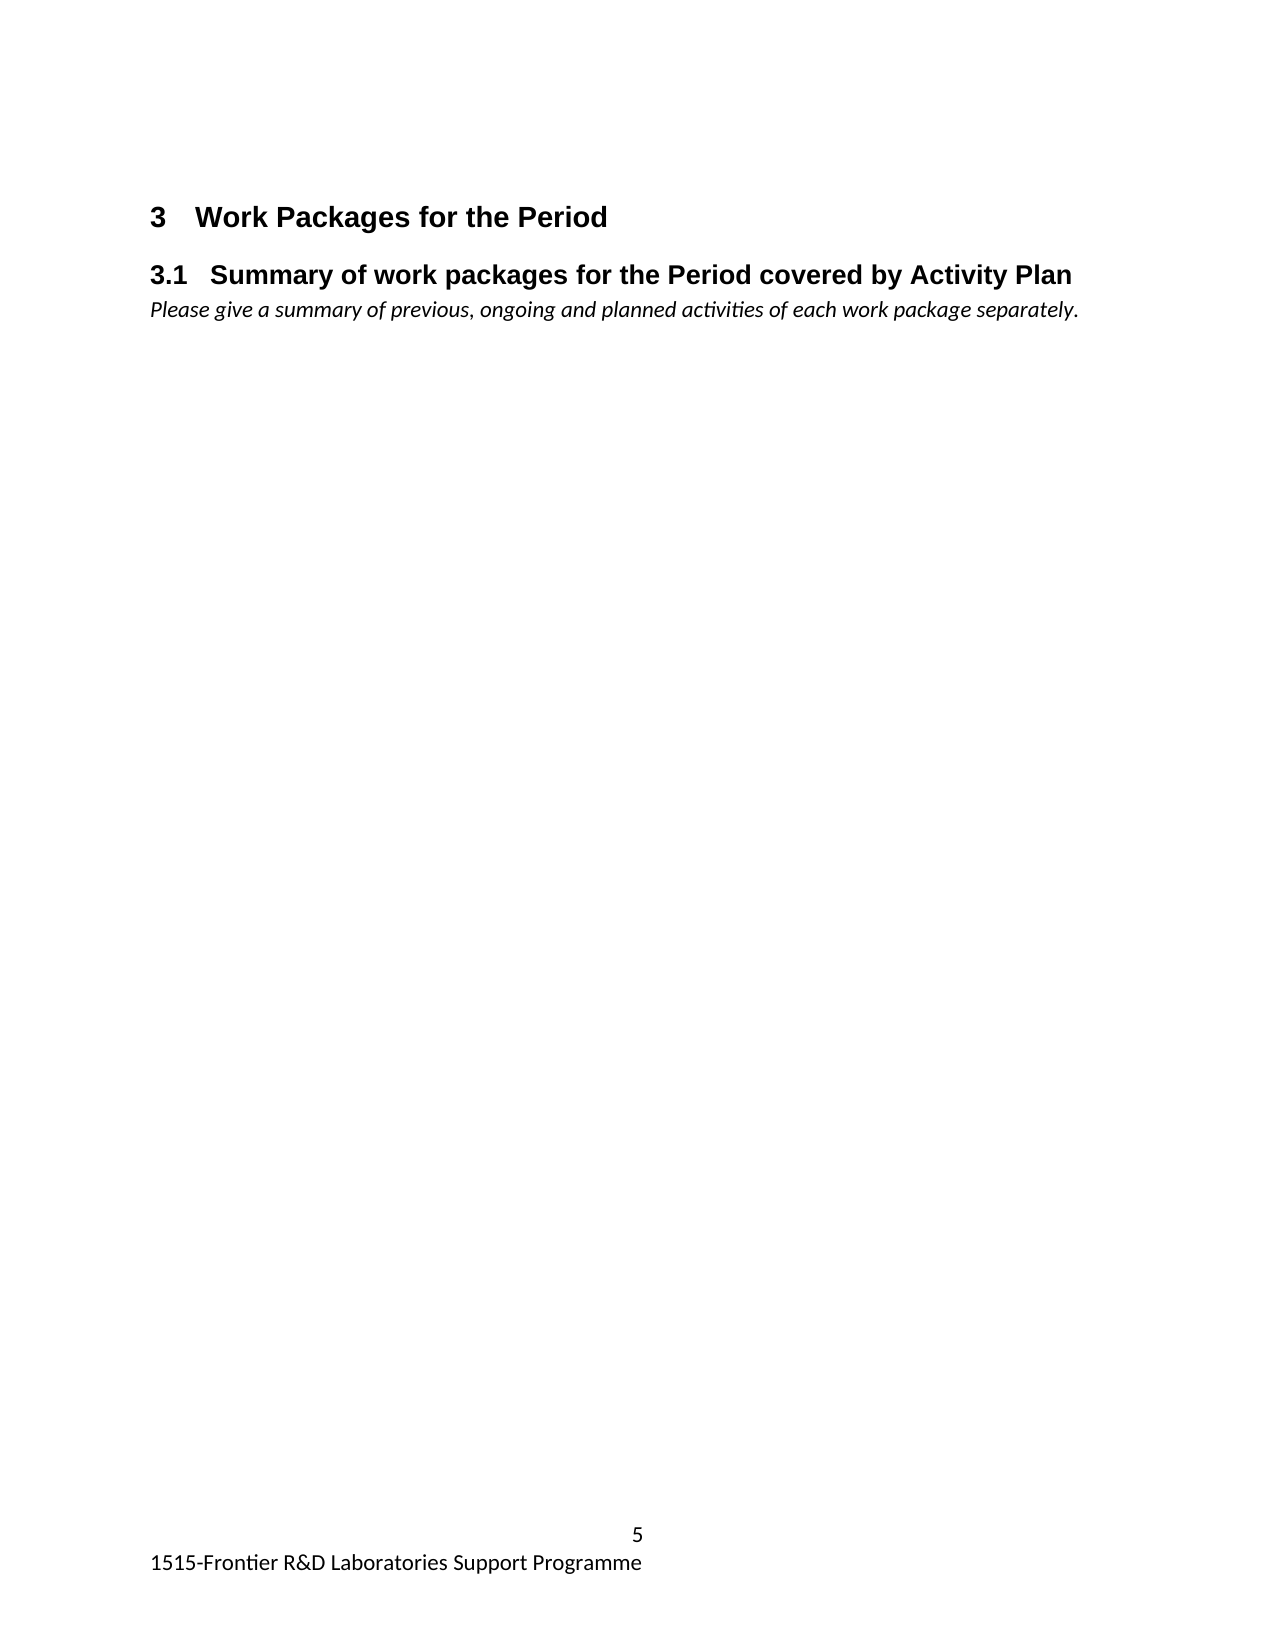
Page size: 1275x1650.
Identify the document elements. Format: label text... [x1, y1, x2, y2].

text Please give a summary of previous, ongoing and planned activities of each work package separately. [150, 295, 1125, 323]
subtitle Work Packages for the Period [150, 200, 1125, 233]
subtitle Summary of work packages for the Period covered by Activity Plan [150, 259, 1125, 291]
